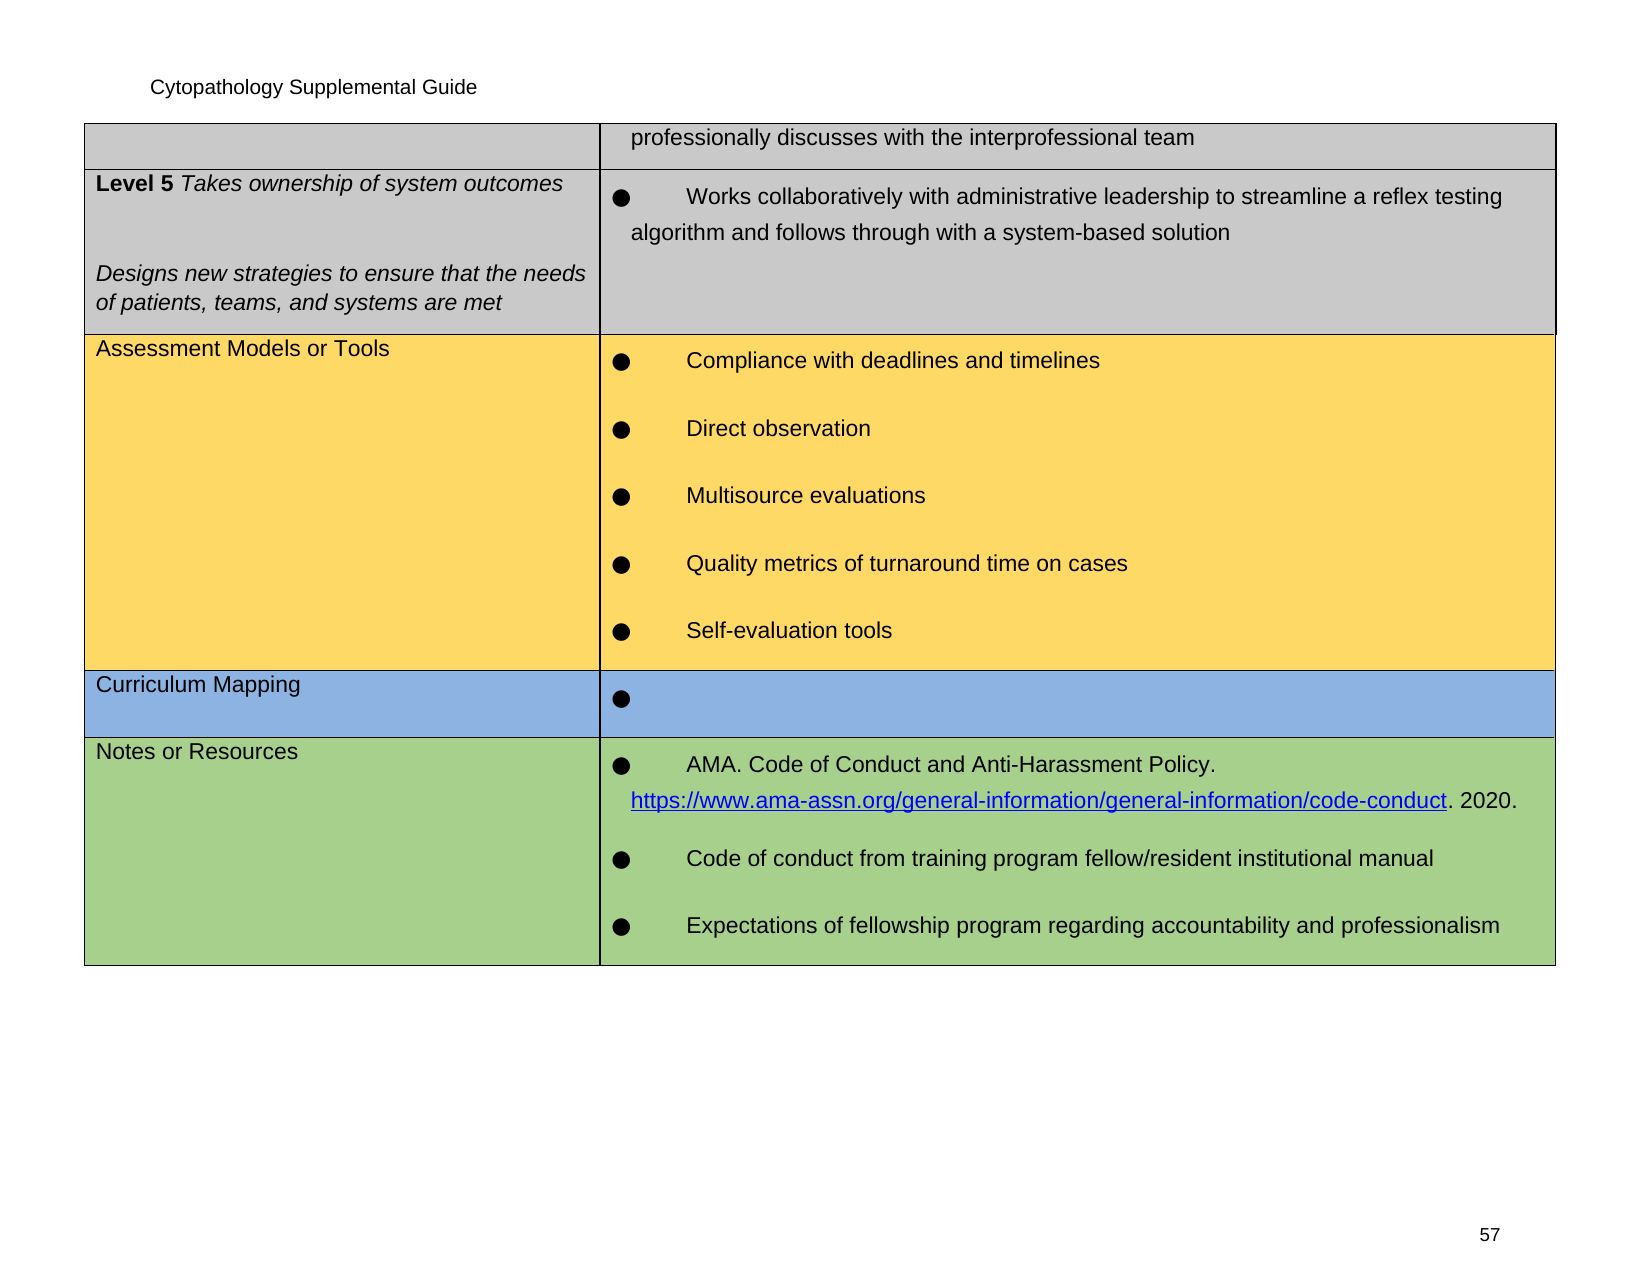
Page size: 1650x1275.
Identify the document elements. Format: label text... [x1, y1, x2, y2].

table_cell AMA. Code of Conduct and Anti-Harassment Policy. https://www.ama-assn.org/general-information/general-information/code-conduct. 2020. Code of conduct from training program fellow/resident institutional manual Expectations of fellowship program regarding accountability and professionalism [601, 737, 1555, 965]
table_cell Level 5 Takes ownership of system outcomes Designs new strategies to ensure that the needs of patients, teams, and systems are met [85, 170, 599, 334]
table_cell Compliance with deadlines and timelines Direct observation Multisource evaluations Quality metrics of turnaround time on cases Self-evaluation tools [601, 334, 1555, 670]
table_cell Works collaboratively with administrative leadership to streamline a reflex testing algorithm and follows through with a system-based solution [601, 170, 1555, 334]
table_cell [601, 124, 1555, 169]
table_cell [85, 124, 599, 169]
table_cell Notes or Resources [85, 738, 599, 965]
table_cell Assessment Models or Tools [85, 335, 599, 670]
table_cell Curriculum Mapping [85, 671, 599, 737]
table_cell [601, 670, 1555, 737]
